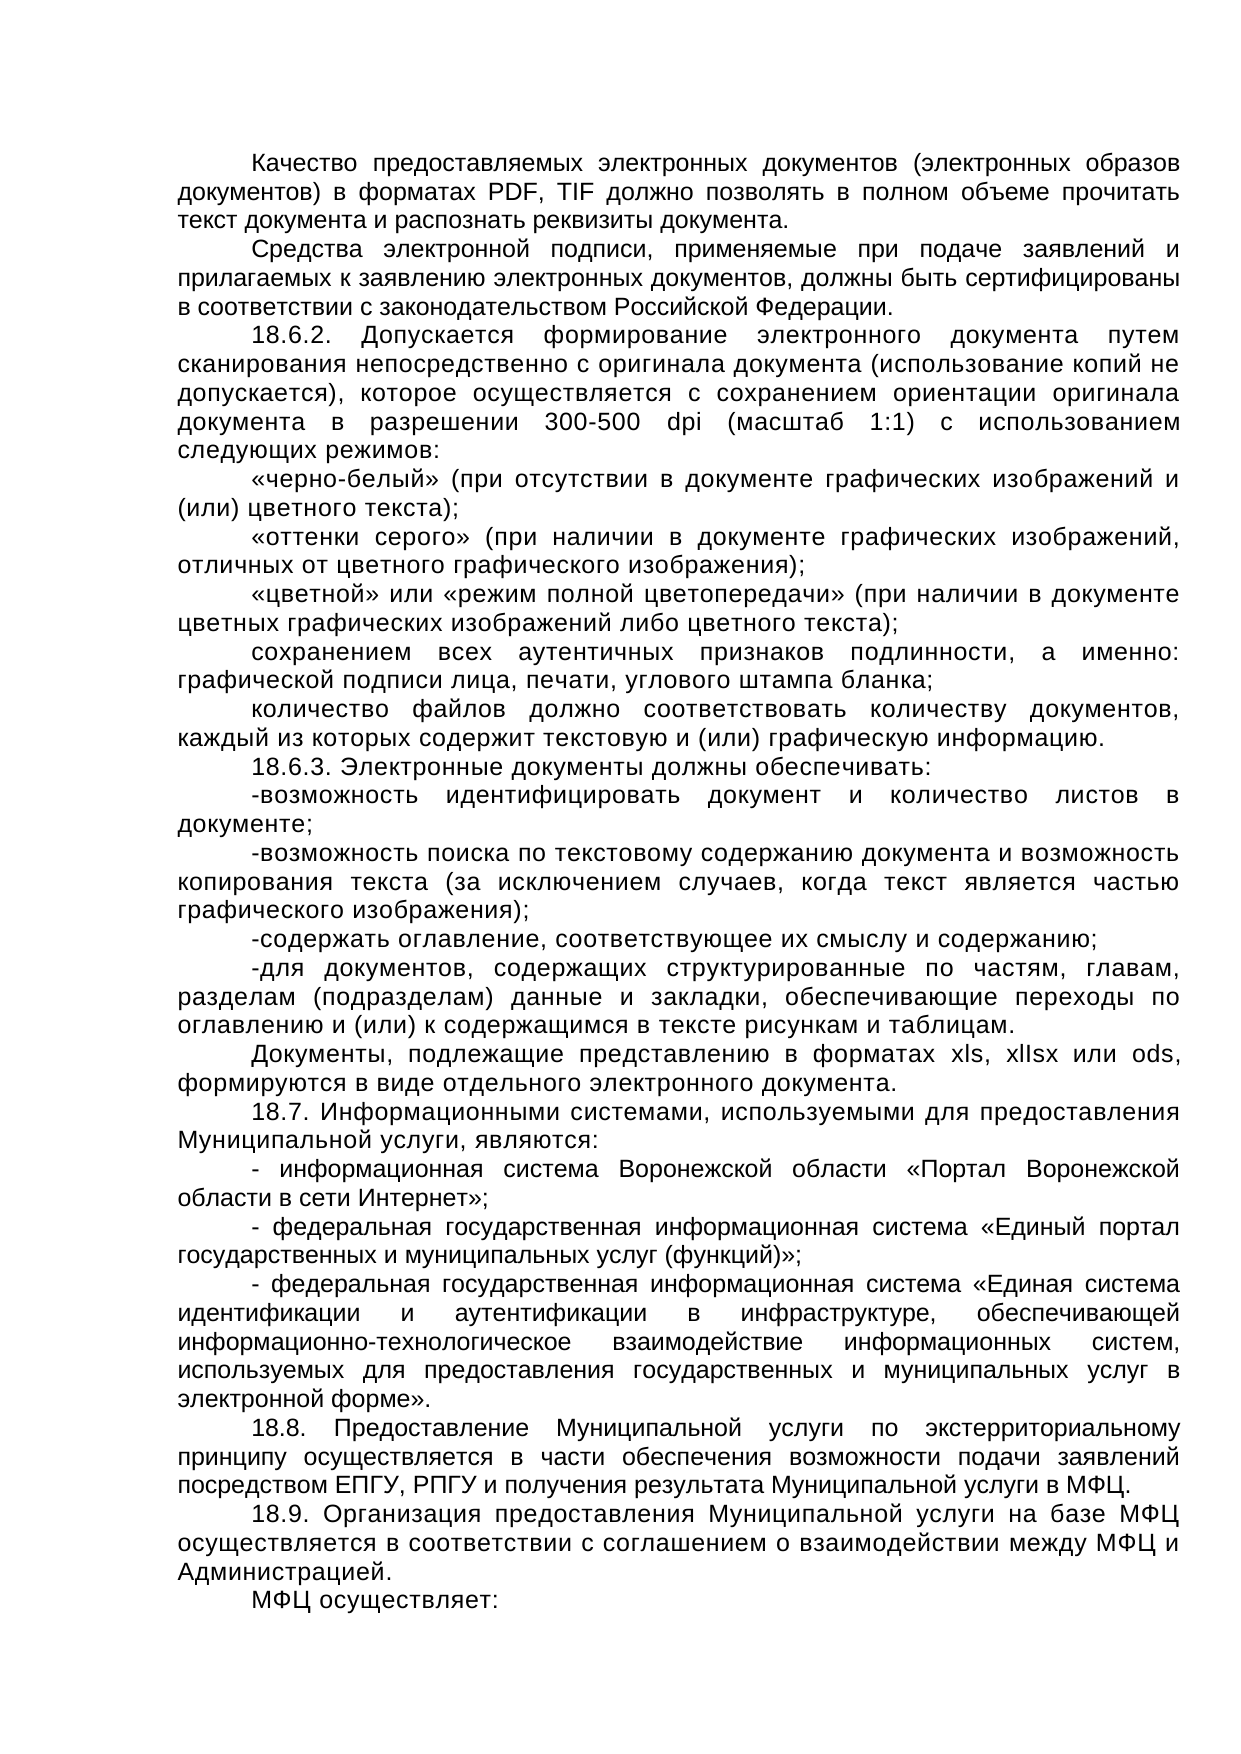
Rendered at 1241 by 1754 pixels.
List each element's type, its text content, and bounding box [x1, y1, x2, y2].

text «черно-белый» (при отсутствии в документе графических изображений и (или) цветного текста); [177, 464, 1181, 521]
text -возможность идентифицировать документ и количество листов в документе; [177, 780, 1181, 838]
text Документы, подлежащие представлению в форматах xls, xlIsx или ods, формируются в виде отдельного электронного документа. [177, 1039, 1181, 1096]
text 18.6.3. Электронные документы должны обеспечивать: [177, 751, 1181, 780]
text МФЦ осуществляет: [177, 1585, 1181, 1614]
text 18.9. Организация предоставления Муниципальной услуги на базе МФЦ осуществляется в соответствии с соглашением о взаимодействии между МФЦ и Администрацией. [177, 1499, 1181, 1585]
text Качество предоставляемых электронных документов (электронных образов документов) в форматах PDF, TIF должно позволять в полном объеме прочитать текст документа и распознать реквизиты документа. [177, 148, 1181, 234]
text -возможность поиска по текстовому содержанию документа и возможность копирования текста (за исключением случаев, когда текст является частью графического изображения); [177, 838, 1181, 924]
text - федеральная государственная информационная система «Единый портал государственных и муниципальных услуг (функций)»; [177, 1211, 1181, 1269]
text - информационная система Воронежской области «Портал Воронежской области в сети Интернет»; [177, 1154, 1181, 1211]
text 18.6.2. Допускается формирование электронного документа путем сканирования непосредственно с оригинала документа (использование копий не допускается), которое осуществляется с сохранением ориентации оригинала документа в разрешении 300-500 dpi (масштаб 1:1) с использованием следующих режимов: [177, 320, 1181, 464]
text -для документов, содержащих структурированные по частям, главам, разделам (подразделам) данные и закладки, обеспечивающие переходы по оглавлению и (или) к содержащимся в тексте рисункам и таблицам. [177, 953, 1181, 1039]
text Средства электронной подписи, применяемые при подаче заявлений и прилагаемых к заявлению электронных документов, должны быть сертифицированы в соответствии с законодательством Российской Федерации. [177, 234, 1181, 320]
text «оттенки серого» (при наличии в документе графических изображений, отличных от цветного графического изображения); [177, 521, 1181, 579]
text 18.8. Предоставление Муниципальной услуги по экстерриториальному принципу осуществляется в части обеспечения возможности подачи заявлений посредством ЕПГУ, РПГУ и получения результата Муниципальной услуги в МФЦ. [177, 1413, 1181, 1499]
text количество файлов должно соответствовать количеству документов, каждый из которых содержит текстовую и (или) графическую информацию. [177, 694, 1181, 751]
text «цветной» или «режим полной цветопередачи» (при наличии в документе цветных графических изображений либо цветного текста); [177, 579, 1181, 636]
text -содержать оглавление, соответствующее их смыслу и содержанию; [177, 924, 1181, 953]
text 18.7. Информационными системами, используемыми для предоставления Муниципальной услуги, являются: [177, 1096, 1181, 1154]
text сохранением всех аутентичных признаков подлинности, а именно: графической подписи лица, печати, углового штампа бланка; [177, 636, 1181, 694]
text - федеральная государственная информационная система «Единая система идентификации и аутентификации в инфраструктуре, обеспечивающей информационно-технологическое взаимодействие информационных систем, используемых для предоставления государственных и муниципальных услуг в электронной форме». [177, 1269, 1181, 1413]
